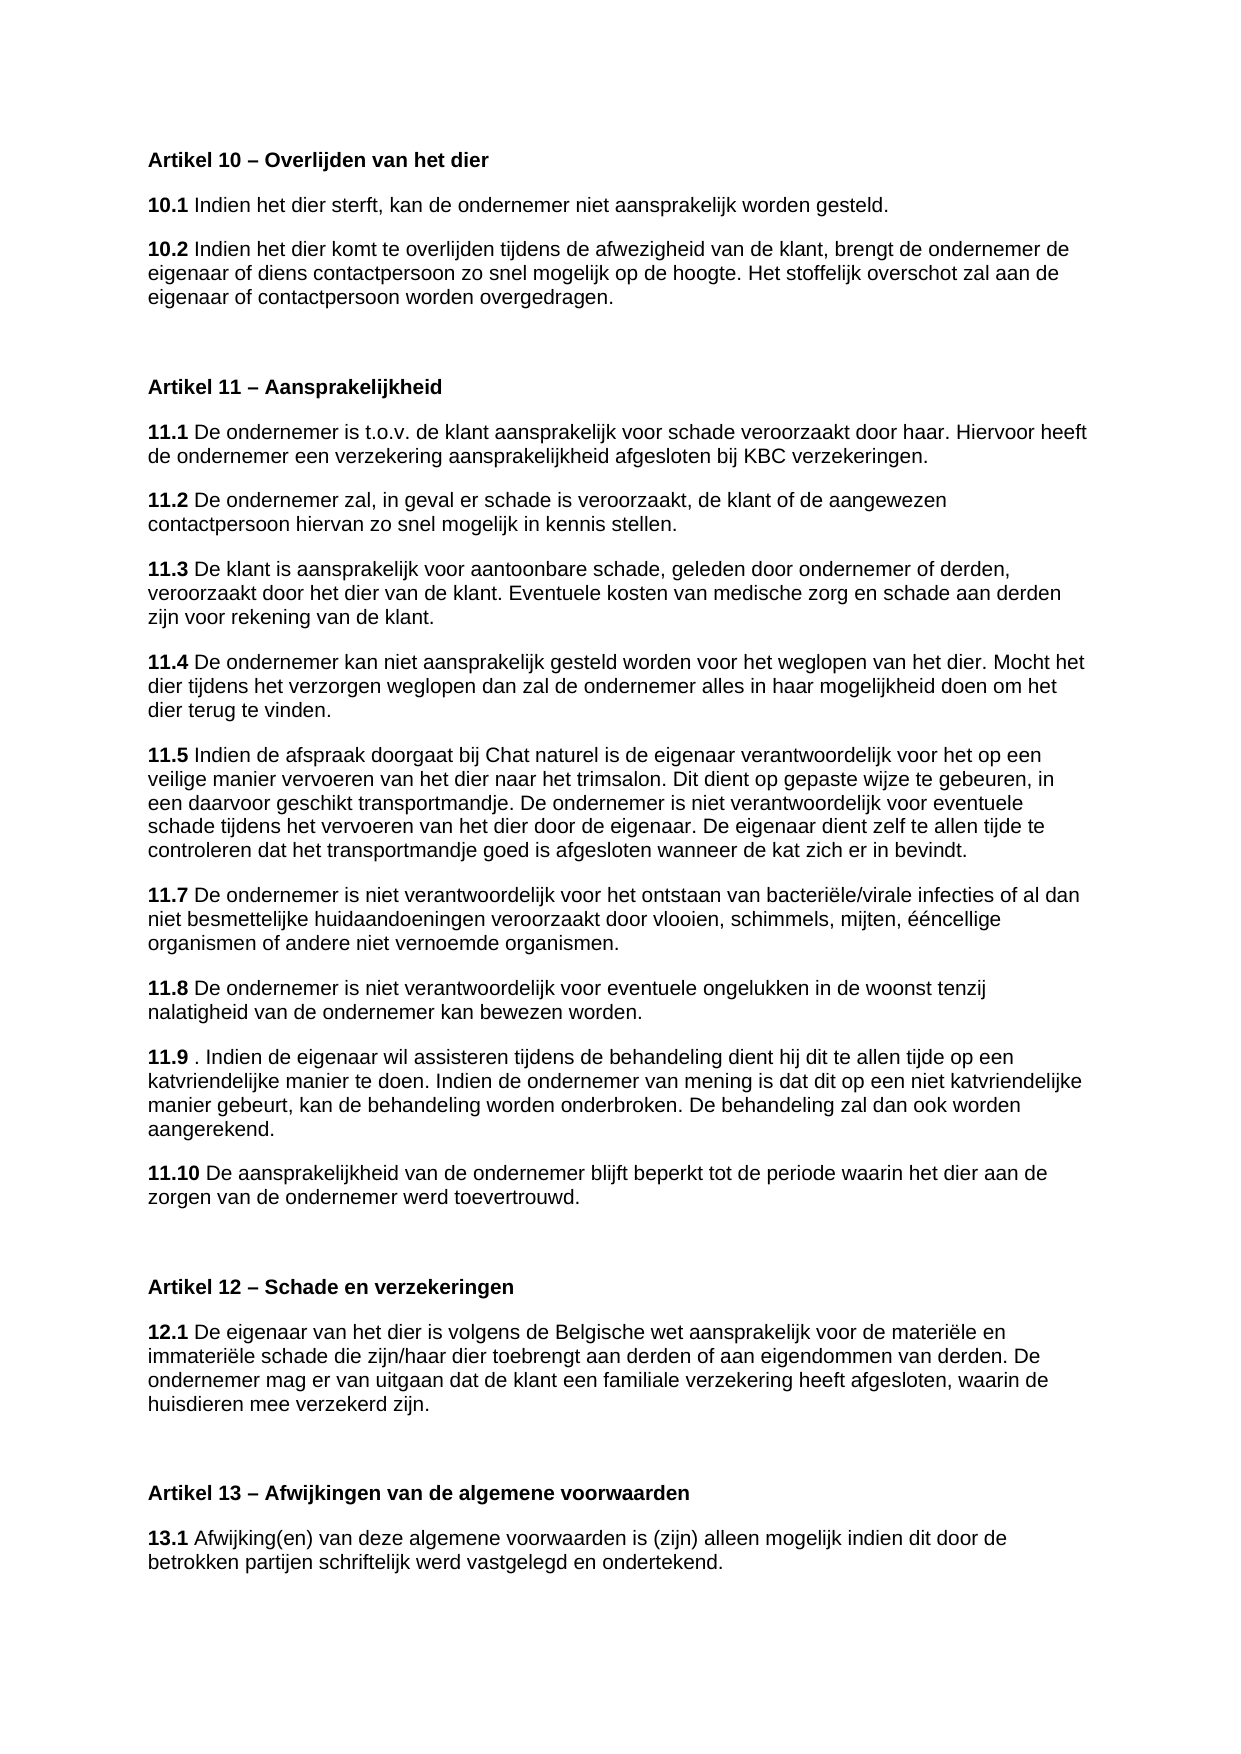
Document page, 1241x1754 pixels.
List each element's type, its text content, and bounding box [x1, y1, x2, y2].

text 11.9 . Indien de eigenaar wil assisteren tijdens de behandeling dient hij dit te allen tijde op een katvriendelijke manier te doen. Indien de ondernemer van mening is dat dit op een niet katvriendelijke manier gebeurt, kan de behandeling worden onderbroken. De behandeling zal dan ook worden aangerekend. [148, 1044, 1093, 1140]
text 10.2 Indien het dier komt te overlijden tijdens de afwezigheid van de klant, brengt de ondernemer de eigenaar of diens contactpersoon zo snel mogelijk op de hoogte. Het stoffelijk overschot zal aan de eigenaar of contactpersoon worden overgedragen. [148, 237, 1093, 309]
text Artikel 12 – Schade en verzekeringen [148, 1275, 1093, 1299]
text 12.1 De eigenaar van het dier is volgens de Belgische wet aansprakelijk voor de materiële en immateriële schade die zijn/haar dier toebrengt aan derden of aan eigendommen van derden. De ondernemer mag er van uitgaan dat de klant een familiale verzekering heeft afgesloten, waarin de huisdieren mee verzekerd zijn. [148, 1319, 1093, 1415]
text Artikel 13 – Afwijkingen van de algemene voorwaarden [148, 1481, 1093, 1505]
text 11.4 De ondernemer kan niet aansprakelijk gesteld worden voor het weglopen van het dier. Mocht het dier tijdens het verzorgen weglopen dan zal de ondernemer alles in haar mogelijkheid doen om het dier terug te vinden. [148, 650, 1093, 722]
text 11.10 De aansprakelijkheid van de ondernemer blijft beperkt tot de periode waarin het dier aan de zorgen van de ondernemer werd toevertrouwd. [148, 1161, 1093, 1209]
text Artikel 10 – Overlijden van het dier [148, 148, 1093, 172]
text 13.1 Afwijking(en) van deze algemene voorwaarden is (zijn) alleen mogelijk indien dit door de betrokken partijen schriftelijk werd vastgelegd en ondertekend. [148, 1526, 1093, 1574]
text 11.3 De klant is aansprakelijk voor aantoonbare schade, geleden door ondernemer of derden, veroorzaakt door het dier van de klant. Eventuele kosten van medische zorg en schade aan derden zijn voor rekening van de klant. [148, 557, 1093, 629]
text 10.1 Indien het dier sterft, kan de ondernemer niet aansprakelijk worden gesteld. [148, 192, 1093, 216]
text 11.2 De ondernemer zal, in geval er schade is veroorzaakt, de klant of de aangewezen contactpersoon hiervan zo snel mogelijk in kennis stellen. [148, 488, 1093, 536]
text 11.5 Indien de afspraak doorgaat bij Chat naturel is de eigenaar verantwoordelijk voor het op een veilige manier vervoeren van het dier naar het trimsalon. Dit dient op gepaste wijze te gebeuren, in een daarvoor geschikt transportmandje. De ondernemer is niet verantwoordelijk voor eventuele schade tijdens het vervoeren van het dier door de eigenaar. De eigenaar dient zelf te allen tijde te controleren dat het transportmandje goed is afgesloten wanneer de kat zich er in bevindt. [148, 742, 1093, 862]
text Artikel 11 – Aansprakelijkheid [148, 375, 1093, 399]
text 11.1 De ondernemer is t.o.v. de klant aansprakelijk voor schade veroorzaakt door haar. Hiervoor heeft de ondernemer een verzekering aansprakelijkheid afgesloten bij KBC verzekeringen. [148, 419, 1093, 467]
text 11.7 De ondernemer is niet verantwoordelijk voor het ontstaan van bacteriële/virale infecties of al dan niet besmettelijke huidaandoeningen veroorzaakt door vlooien, schimmels, mijten, ééncellige organismen of andere niet vernoemde organismen. [148, 883, 1093, 955]
text 11.8 De ondernemer is niet verantwoordelijk voor eventuele ongelukken in de woonst tenzij nalatigheid van de ondernemer kan bewezen worden. [148, 976, 1093, 1024]
